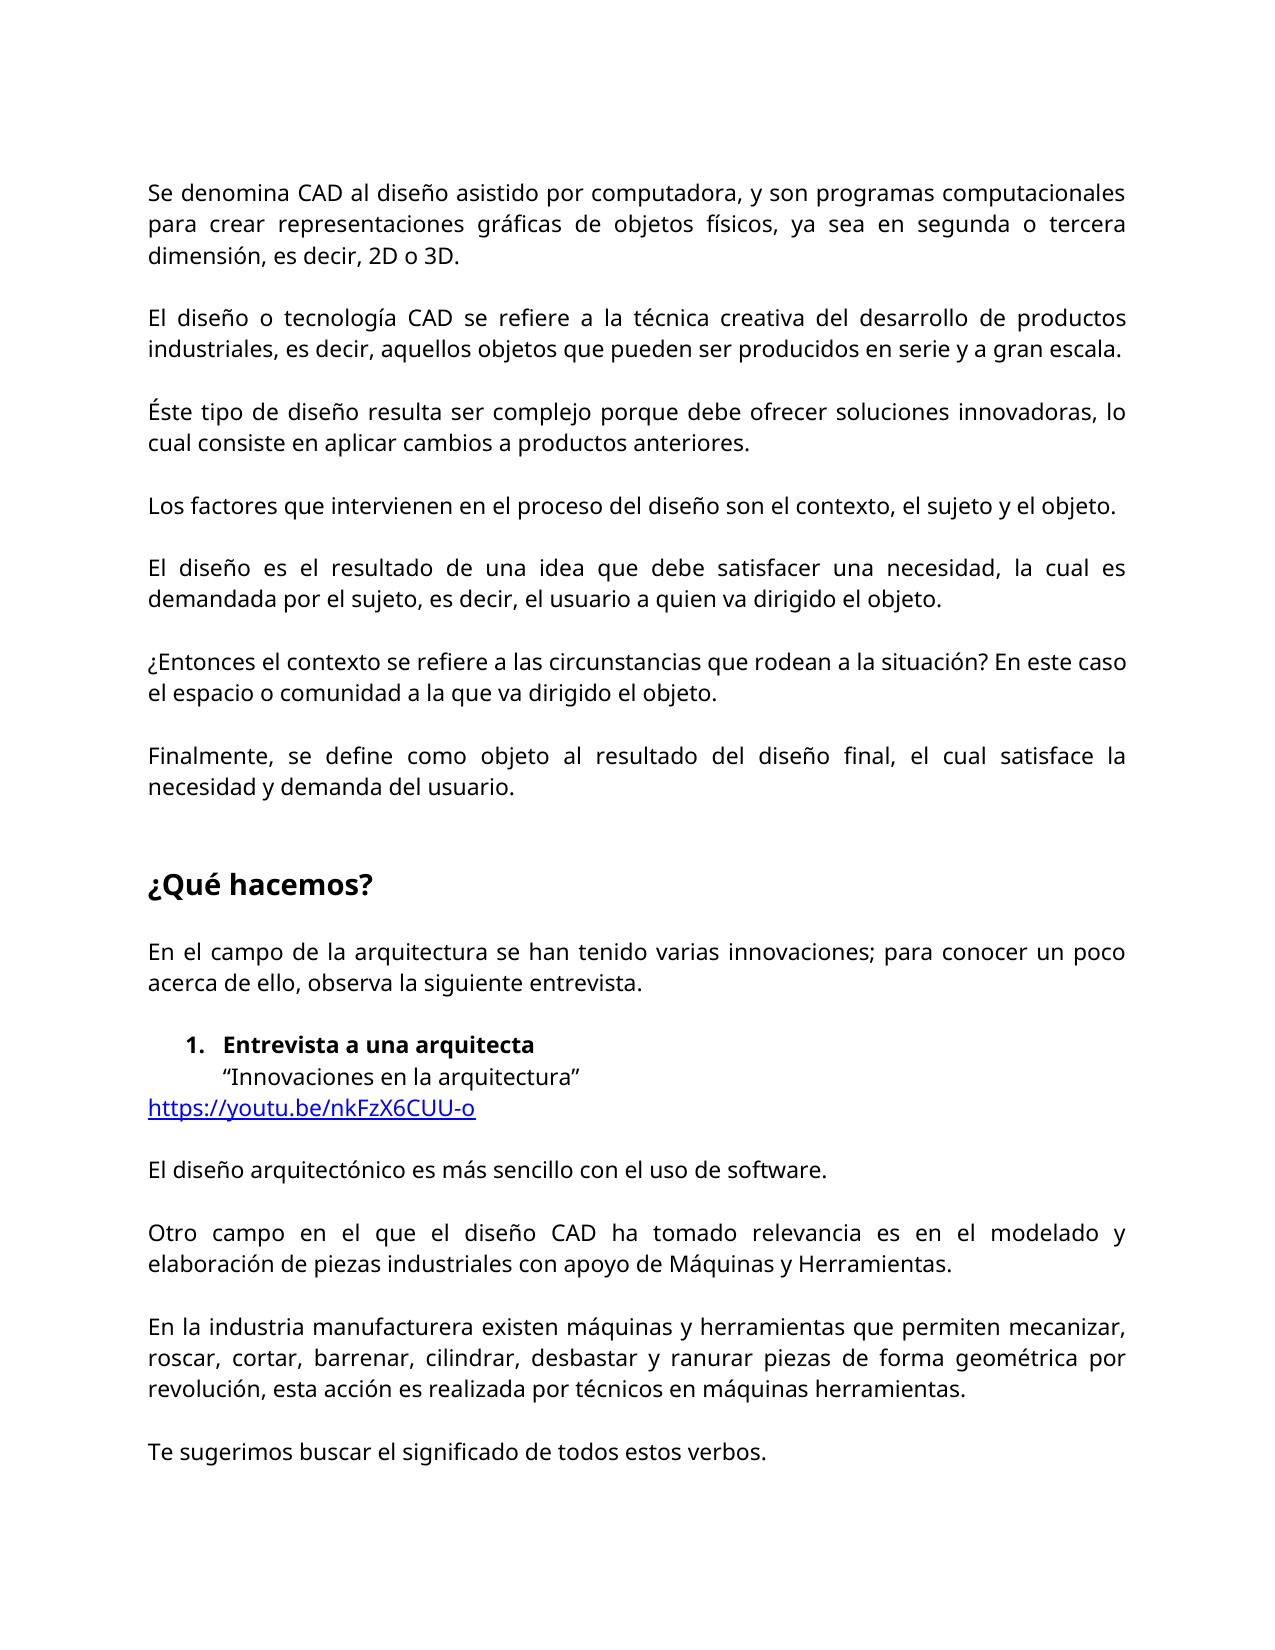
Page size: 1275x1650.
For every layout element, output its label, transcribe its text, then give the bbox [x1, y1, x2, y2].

text Otro campo en el que el diseño CAD ha tomado relevancia es en el modelado y elaboración de piezas industriales con apoyo de Máquinas y Herramientas. [148, 1217, 1127, 1279]
text Los factores que intervienen en el proceso del diseño son el contexto, el sujeto y el objeto. [148, 490, 1127, 521]
text https://youtu.be/nkFzX6CUU-o [148, 1092, 1127, 1123]
text El diseño arquitectónico es más sencillo con el uso de software. [148, 1154, 1127, 1186]
text Se denomina CAD al diseño asistido por computadora, y son programas computacionales para crear representaciones gráficas de objetos físicos, ya sea en segunda o tercera dimensión, es decir, 2D o 3D. [148, 177, 1127, 271]
text El diseño es el resultado de una idea que debe satisfacer una necesidad, la cual es demandada por el sujeto, es decir, el usuario a quien va dirigido el objeto. [148, 552, 1127, 615]
text En el campo de la arquitectura se han tenido varias innovaciones; para conocer un poco acerca de ello, observa la siguiente entrevista. [148, 936, 1127, 998]
list “Innovaciones en la arquitectura” [223, 1061, 1127, 1092]
list Entrevista a una arquitecta [185, 1029, 1127, 1061]
text ¿Entonces el contexto se refiere a las circunstancias que rodean a la situación? En este caso el espacio o comunidad a la que va dirigido el objeto. [148, 646, 1127, 708]
text El diseño o tecnología CAD se refiere a la técnica creativa del desarrollo de productos industriales, es decir, aquellos objetos que pueden ser producidos en serie y a gran escala. [148, 302, 1127, 365]
text En la industria manufacturera existen máquinas y herramientas que permiten mecanizar, roscar, cortar, barrenar, cilindrar, desbastar y ranurar piezas de forma geométrica por revolución, esta acción es realizada por técnicos en máquinas herramientas. [148, 1311, 1127, 1404]
text ¿Qué hacemos? [148, 865, 1127, 904]
text Éste tipo de diseño resulta ser complejo porque debe ofrecer soluciones innovadoras, lo cual consiste en aplicar cambios a productos anteriores. [148, 396, 1127, 458]
text Finalmente, se define como objeto al resultado del diseño final, el cual satisface la necesidad y demanda del usuario. [148, 740, 1127, 802]
text Te sugerimos buscar el significado de todos estos verbos. [148, 1436, 1127, 1467]
